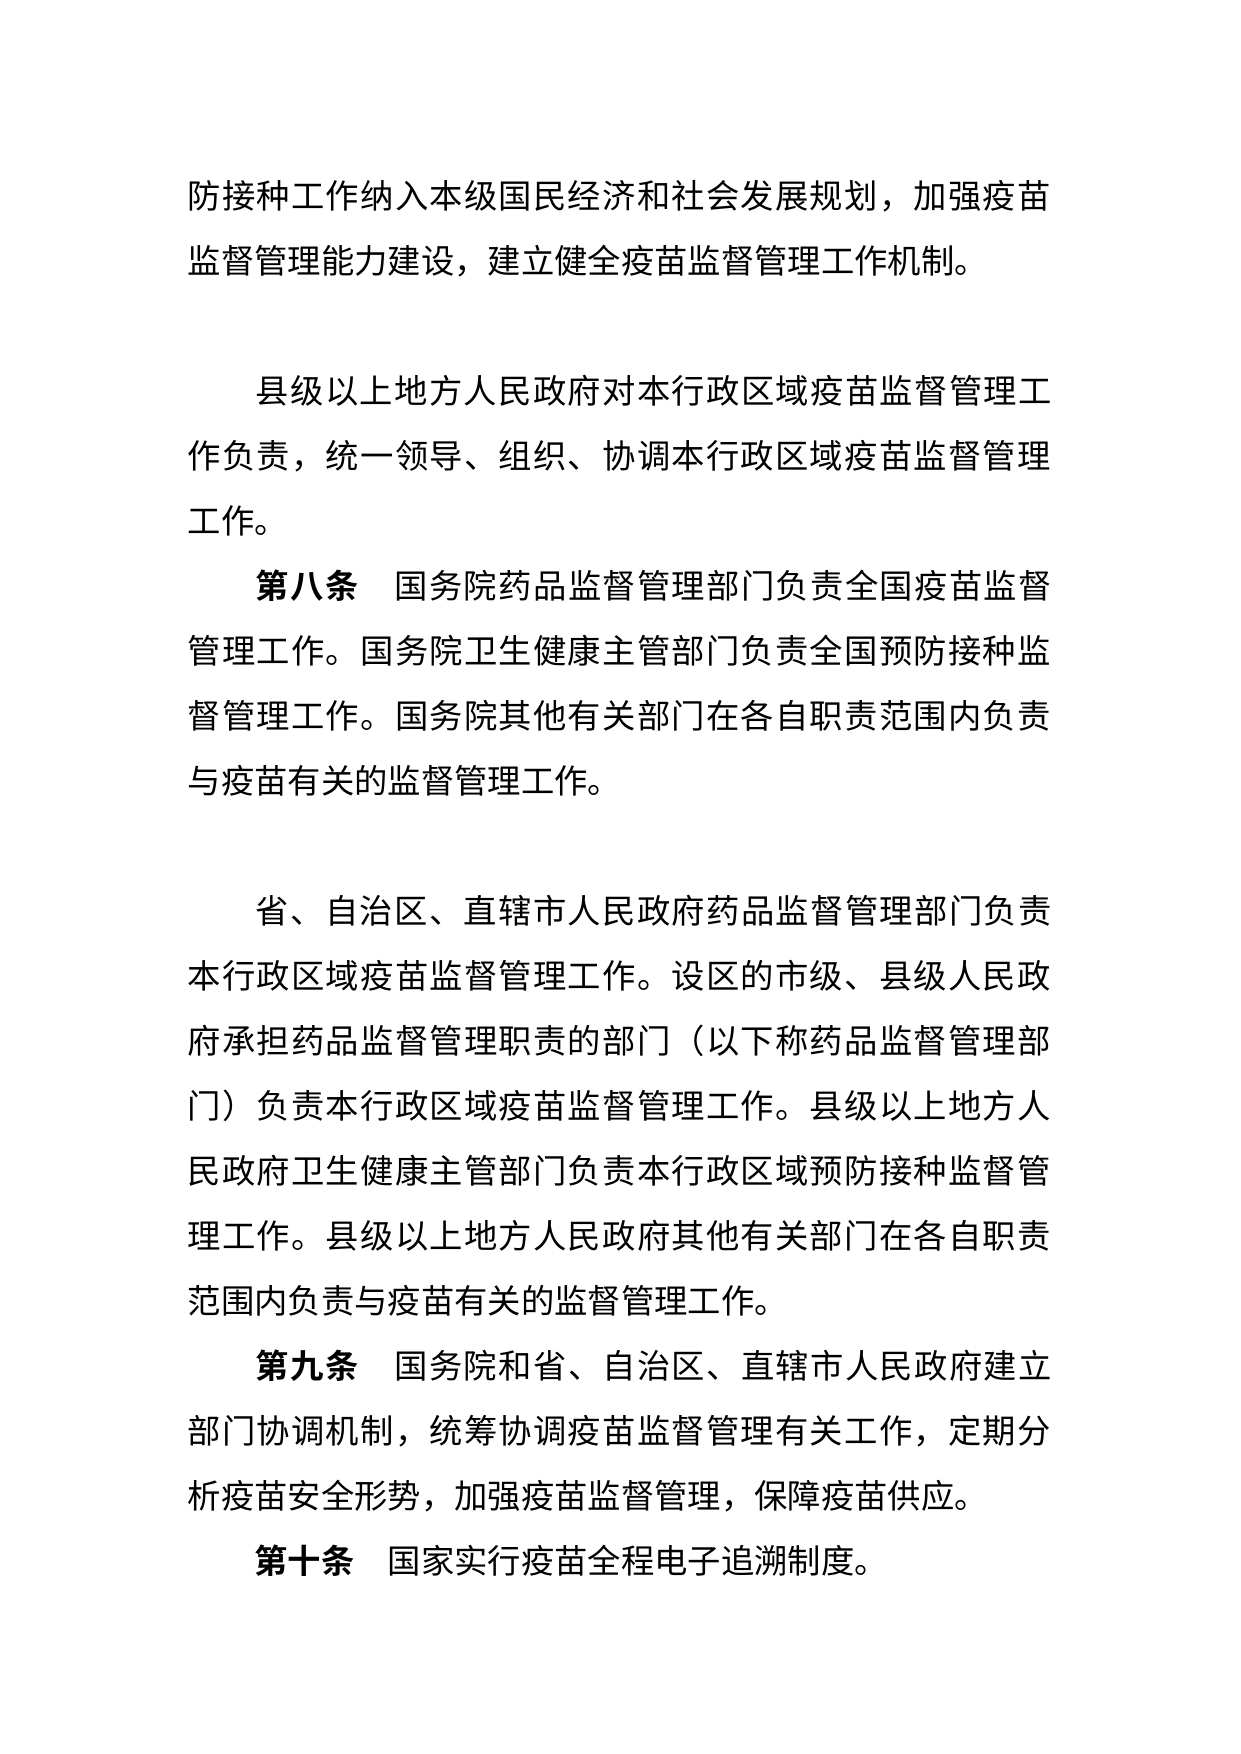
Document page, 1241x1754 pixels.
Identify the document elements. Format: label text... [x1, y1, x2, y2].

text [187, 162, 1053, 292]
text 第九条 国务院和省、自治区、直辖市人民政府建立部门协调机制，统筹协调疫苗监督管理有关工作，定期分析疫苗安全形势，加强疫苗监督管理，保障疫苗供应。 [187, 1332, 1053, 1527]
text 第十条 国家实行疫苗全程电子追溯制度。 [187, 1527, 1053, 1592]
text 县级以上地方人民政府对本行政区域疫苗监督管理工作负责，统一领导、组织、协调本行政区域疫苗监督管理工作。 [187, 357, 1053, 552]
text 省、自治区、直辖市人民政府药品监督管理部门负责本行政区域疫苗监督管理工作。设区的市级、县级人民政府承担药品监督管理职责的部门（以下称药品监督管理部门）负责本行政区域疫苗监督管理工作。县级以上地方人民政府卫生健康主管部门负责本行政区域预防接种监督管理工作。县级以上地方人民政府其他有关部门在各自职责范围内负责与疫苗有关的监督管理工作。 [187, 877, 1053, 1332]
text 第八条 国务院药品监督管理部门负责全国疫苗监督管理工作。国务院卫生健康主管部门负责全国预防接种监督管理工作。国务院其他有关部门在各自职责范围内负责与疫苗有关的监督管理工作。 [187, 552, 1053, 812]
